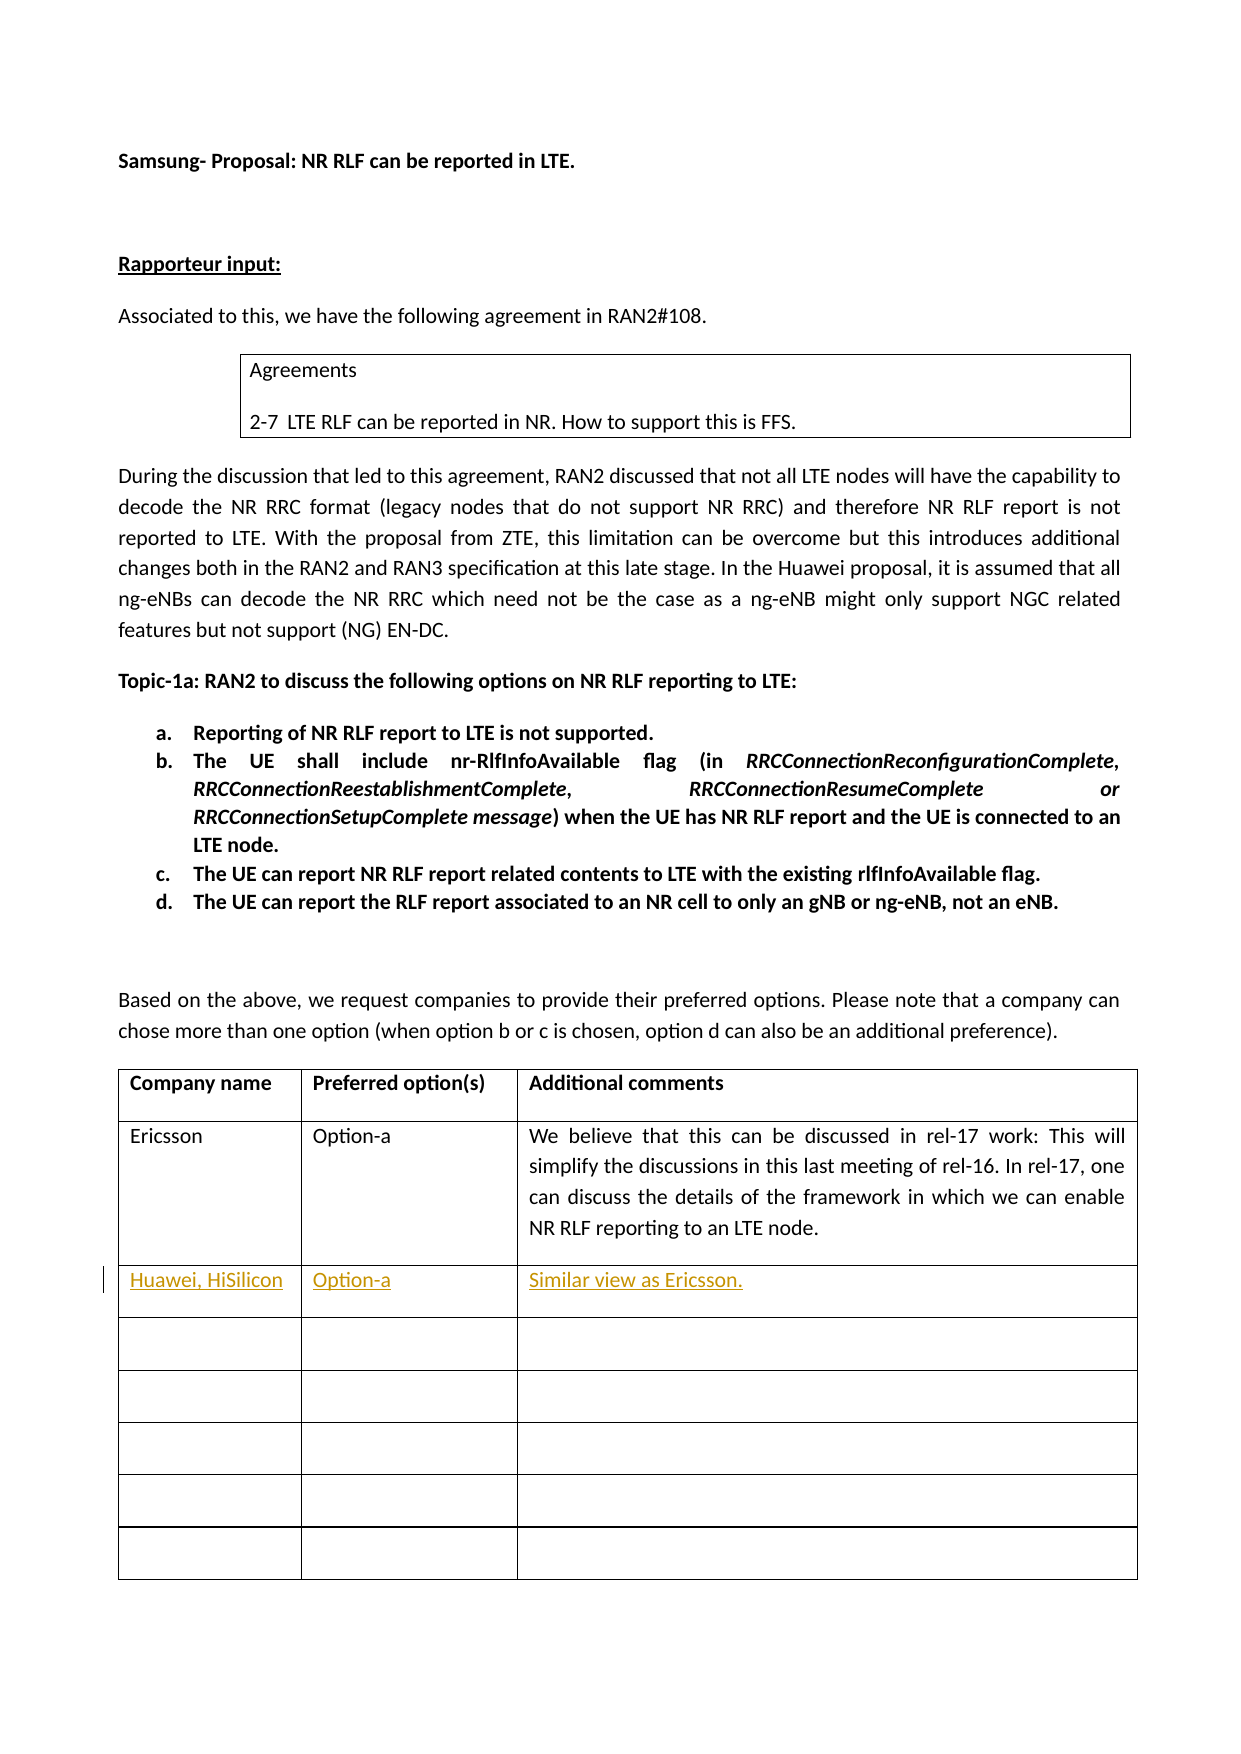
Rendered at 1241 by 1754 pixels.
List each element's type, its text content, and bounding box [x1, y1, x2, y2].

table_cell We believe that this can be discussed in rel-17 work: This will simplify the discussions in this last meeting of rel-16. In rel-17, one can discuss the details of the framework in which we can enable NR RLF reporting to an LTE node. [518, 1122, 1137, 1265]
text Associated to this, we have the following agreement in RAN2#108. [118, 302, 1122, 329]
text Agreements [241, 355, 1130, 383]
text Samsung- Proposal: NR RLF can be reported in LTE. [118, 148, 1122, 174]
table_cell [518, 1371, 1137, 1422]
text Topic-1a: RAN2 to discuss the following options on NR RLF reporting to LTE: [118, 667, 1122, 694]
table_cell [119, 1528, 301, 1579]
table_header Preferred option(s) [302, 1070, 517, 1121]
table_cell [518, 1318, 1137, 1369]
text During the discussion that led to this agreement, RAN2 discussed that not all LTE nodes will have the capability to decode the NR RRC format (legacy nodes that do not support NR RRC) and therefore NR RLF report is not reported to LTE. With the proposal from ZTE, this limitation can be overcome but this introduces additional changes both in the RAN2 and RAN3 specification at this late stage. In the Huawei proposal, it is assumed that all ng-eNBs can decode the NR RRC which need not be the case as a ng-eNB might only support NGC related features but not support (NG) EN-DC. [118, 463, 1122, 642]
list The UE shall include nr-RlfInfoAvailable flag (in RRCConnectionReconfigurationComplete, RRCConnectionReestablishmentComplete, RRCConnectionResumeComplete or RRCConnectionSetupComplete message) when the UE has NR RLF report and the UE is connected to an LTE node. [156, 747, 1122, 858]
table_cell [119, 1266, 301, 1317]
table_cell [302, 1423, 517, 1474]
list Reporting of NR RLF report to LTE is not supported. [156, 719, 1122, 745]
table_header Company name [119, 1070, 301, 1121]
table_cell [302, 1475, 517, 1526]
table_cell [119, 1318, 301, 1369]
table_cell [518, 1475, 1137, 1526]
table_cell [302, 1528, 517, 1579]
table_cell [302, 1371, 517, 1422]
table_header Additional comments [518, 1070, 1137, 1121]
table_cell [518, 1266, 1137, 1317]
table_cell [119, 1475, 301, 1526]
list The UE can report the RLF report associated to an NR cell to only an gNB or ng-eNB, not an eNB. [156, 888, 1122, 915]
table_cell [119, 1423, 301, 1474]
table_cell [518, 1528, 1137, 1579]
table_cell Option-a [302, 1122, 517, 1265]
table_cell [119, 1371, 301, 1422]
text Rapporteur input: [118, 251, 1122, 277]
table_cell Ericsson [119, 1122, 301, 1265]
list The UE can report NR RLF report related contents to LTE with the existing rlfInfoAvailable flag. [156, 860, 1122, 887]
text Based on the above, we request companies to provide their preferred options. Please note that a company can chose more than one option (when option b or c is chosen, option d can also be an additional preference). [118, 986, 1122, 1044]
table_cell [302, 1266, 517, 1317]
table_cell [302, 1318, 517, 1369]
text 2-7 LTE RLF can be reported in NR. How to support this is FFS. [241, 405, 1130, 437]
table_cell [518, 1423, 1137, 1474]
